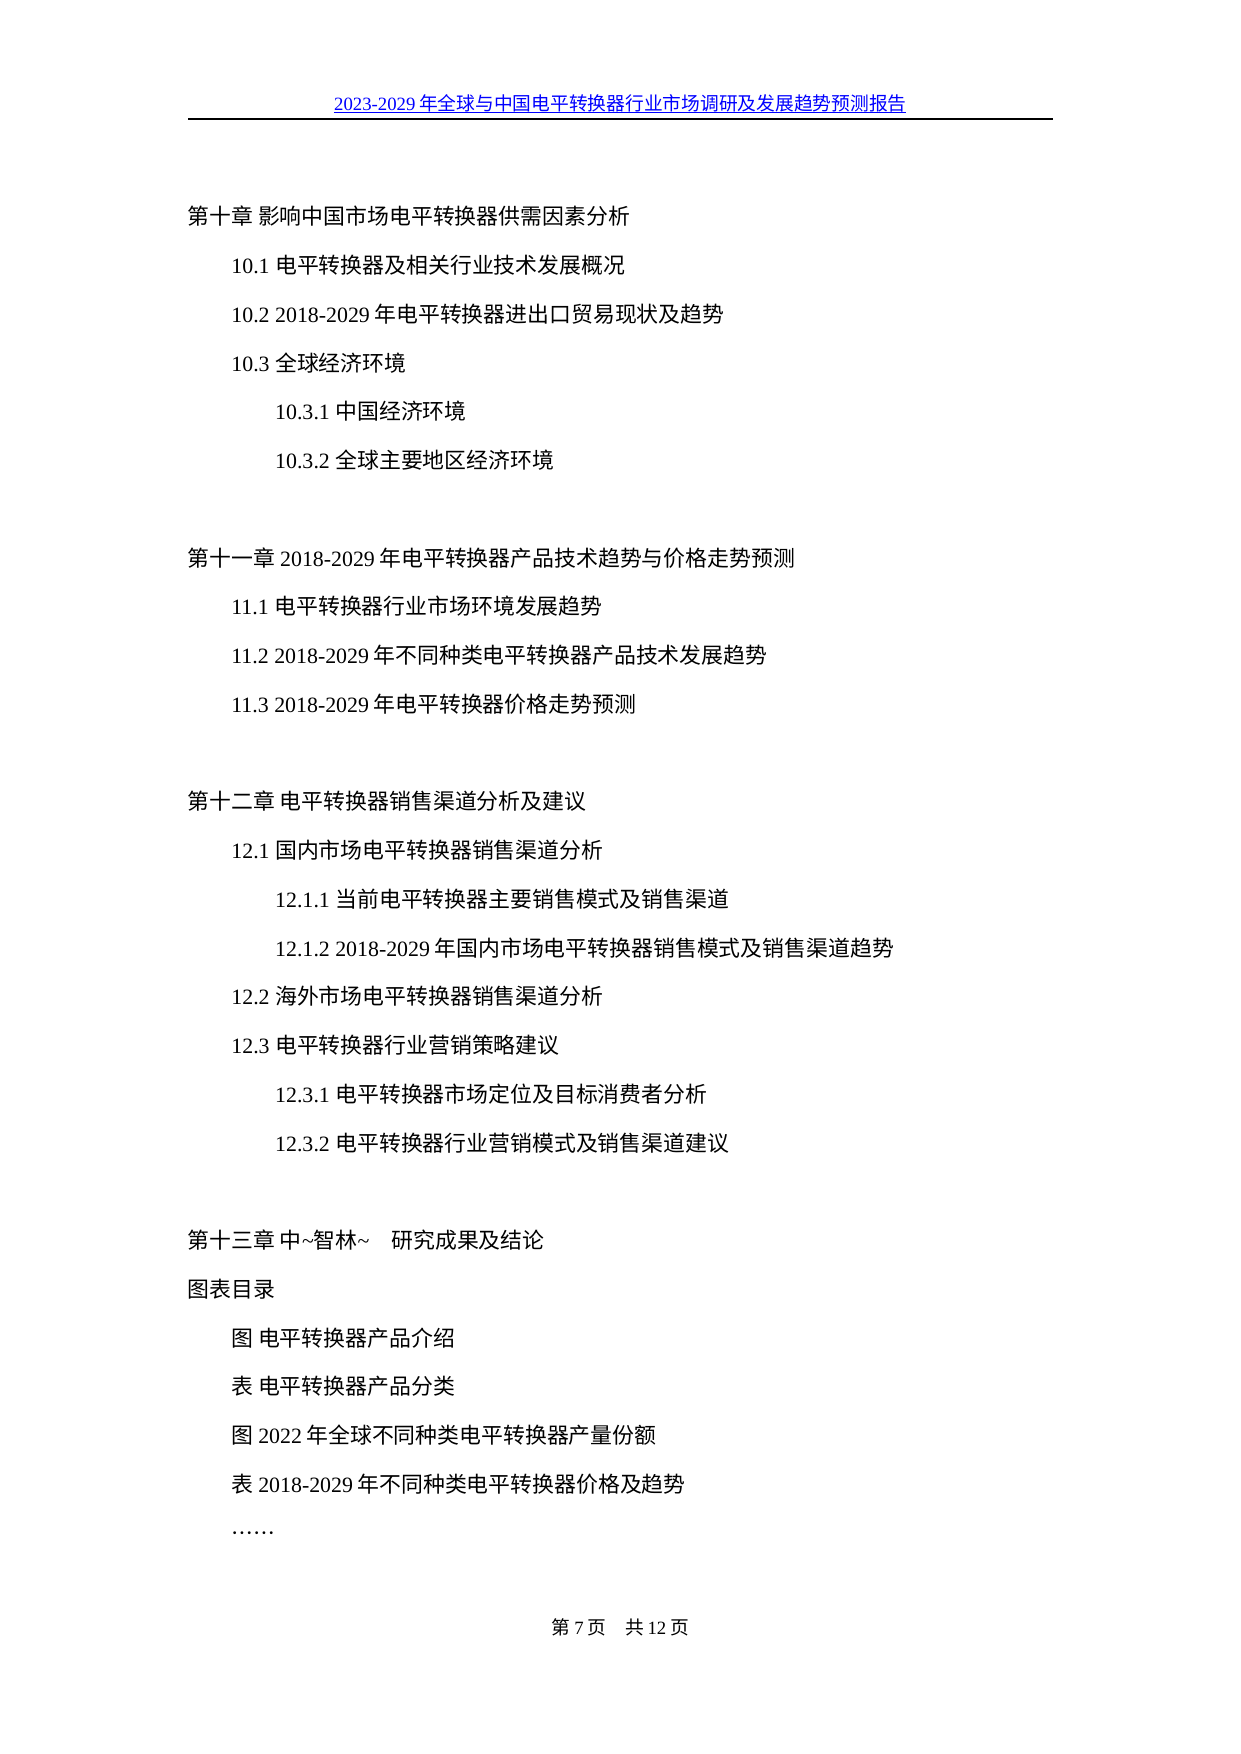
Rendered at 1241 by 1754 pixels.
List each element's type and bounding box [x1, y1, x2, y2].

text [187, 150, 1053, 1548]
